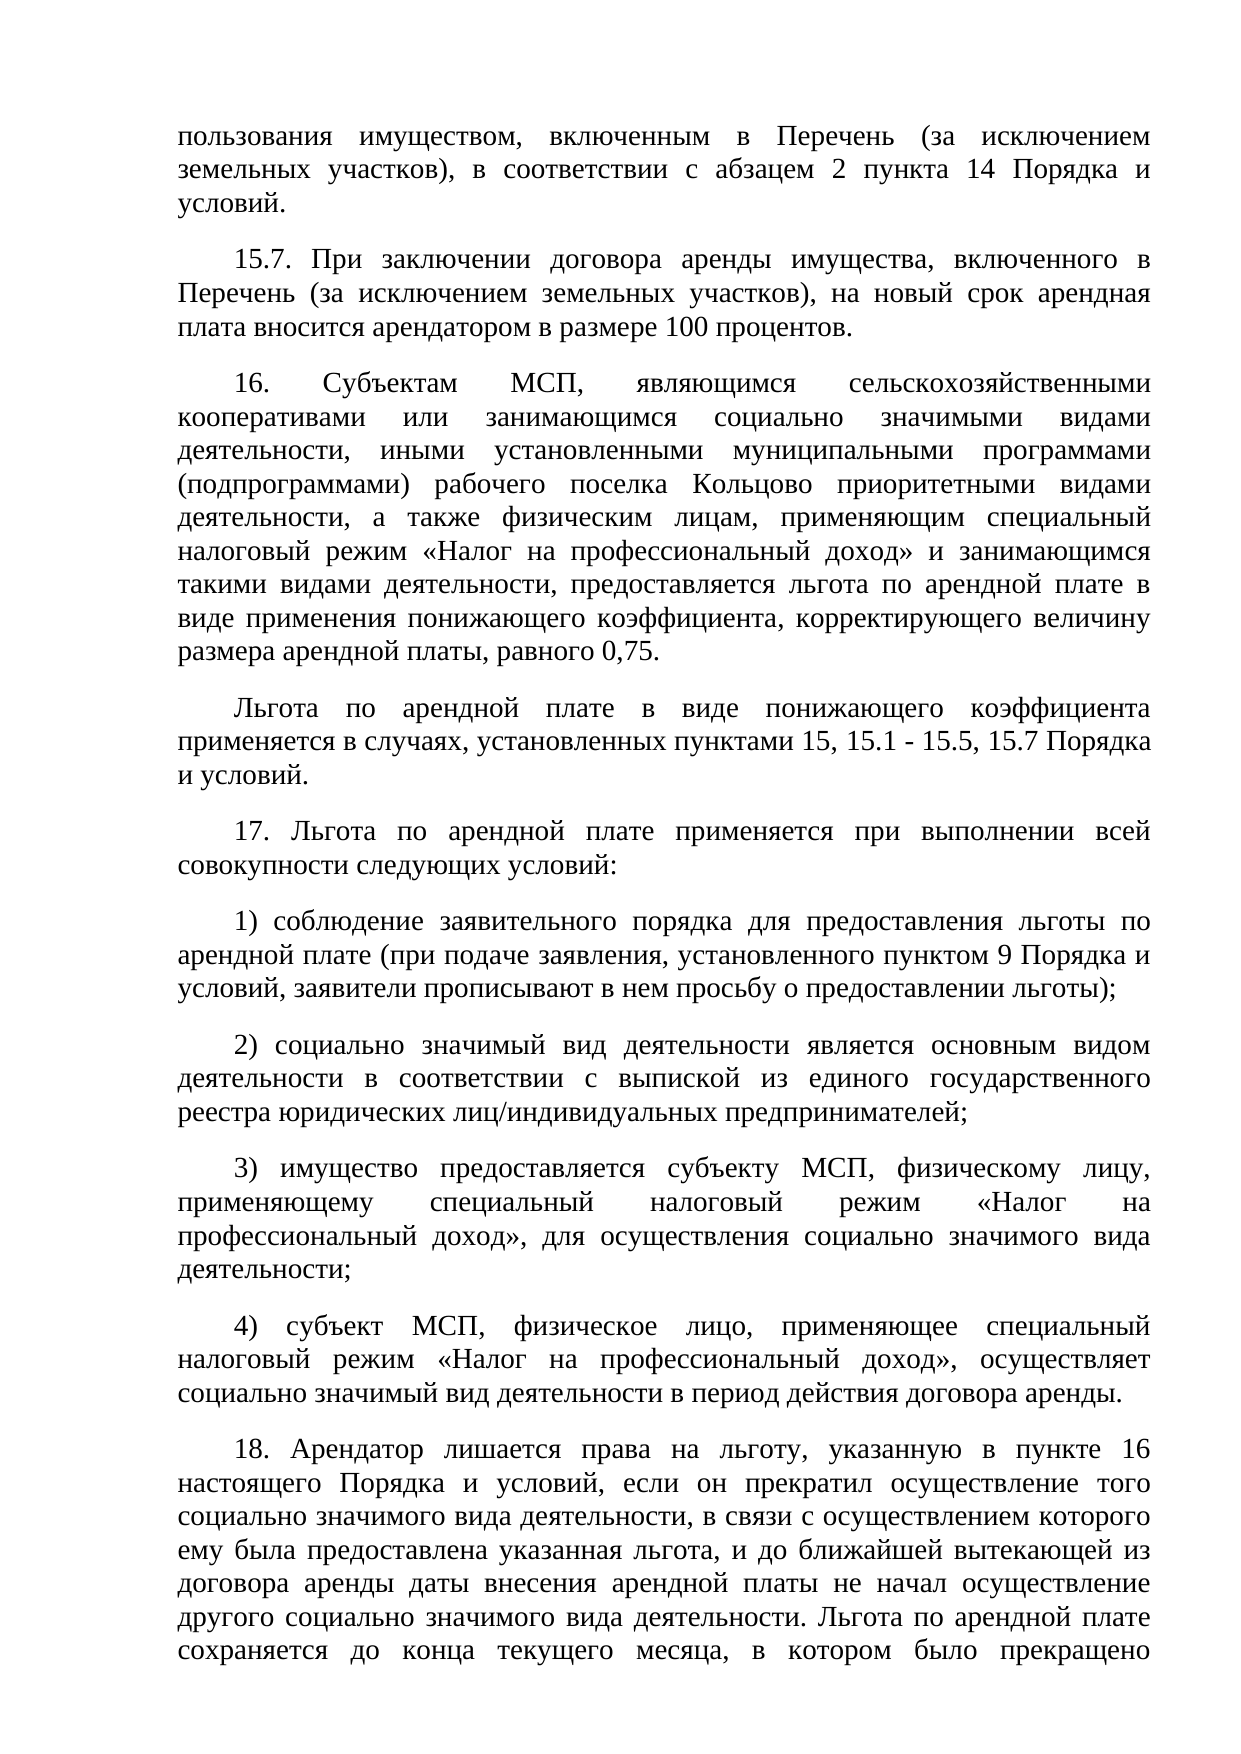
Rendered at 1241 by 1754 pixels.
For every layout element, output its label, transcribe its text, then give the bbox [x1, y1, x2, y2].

text 2) социально значимый вид деятельности является основным видом деятельности в соответствии с выпиской из единого государственного реестра юридических лиц/индивидуальных предпринимателей; [177, 1027, 1152, 1128]
text 15.7. При заключении договора аренды имущества, включенного в Перечень (за исключением земельных участков), на новый срок арендная плата вносится арендатором в размере 100 процентов. [177, 242, 1152, 342]
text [177, 118, 1152, 219]
text 16. Субъектам МСП, являющимся сельскохозяйственными кооперативами или занимающимся социально значимыми видами деятельности, иными установленными муниципальными программами (подпрограммами) рабочего поселка Кольцово приоритетными видами деятельности, а также физическим лицам, применяющим специальный налоговый режим «Налог на профессиональный доход» и занимающимся такими видами деятельности, предоставляется льгота по арендной плате в виде применения понижающего коэффициента, корректирующего величину размера арендной платы, равного 0,75. [177, 365, 1152, 667]
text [177, 1431, 1152, 1666]
text 1) соблюдение заявительного порядка для предоставления льготы по арендной плате (при подаче заявления, установленного пунктом 9 Порядка и условий, заявители прописывают в нем просьбу о предоставлении льготы); [177, 903, 1152, 1004]
text Льгота по арендной плате в виде понижающего коэффициента применяется в случаях, установленных пунктами 15, 15.1 - 15.5, 15.7 Порядка и условий. [177, 690, 1152, 791]
text 17. Льгота по арендной плате применяется при выполнении всей совокупности следующих условий: [177, 813, 1152, 881]
text 3) имущество предоставляется субъекту МСП, физическому лицу, применяющему специальный налоговый режим «Налог на профессиональный доход», для осуществления социально значимого вида деятельности; [177, 1151, 1152, 1285]
text 4) субъект МСП, физическое лицо, применяющее специальный налоговый режим «Налог на профессиональный доход», осуществляет социально значимый вид деятельности в период действия договора аренды. [177, 1308, 1152, 1408]
